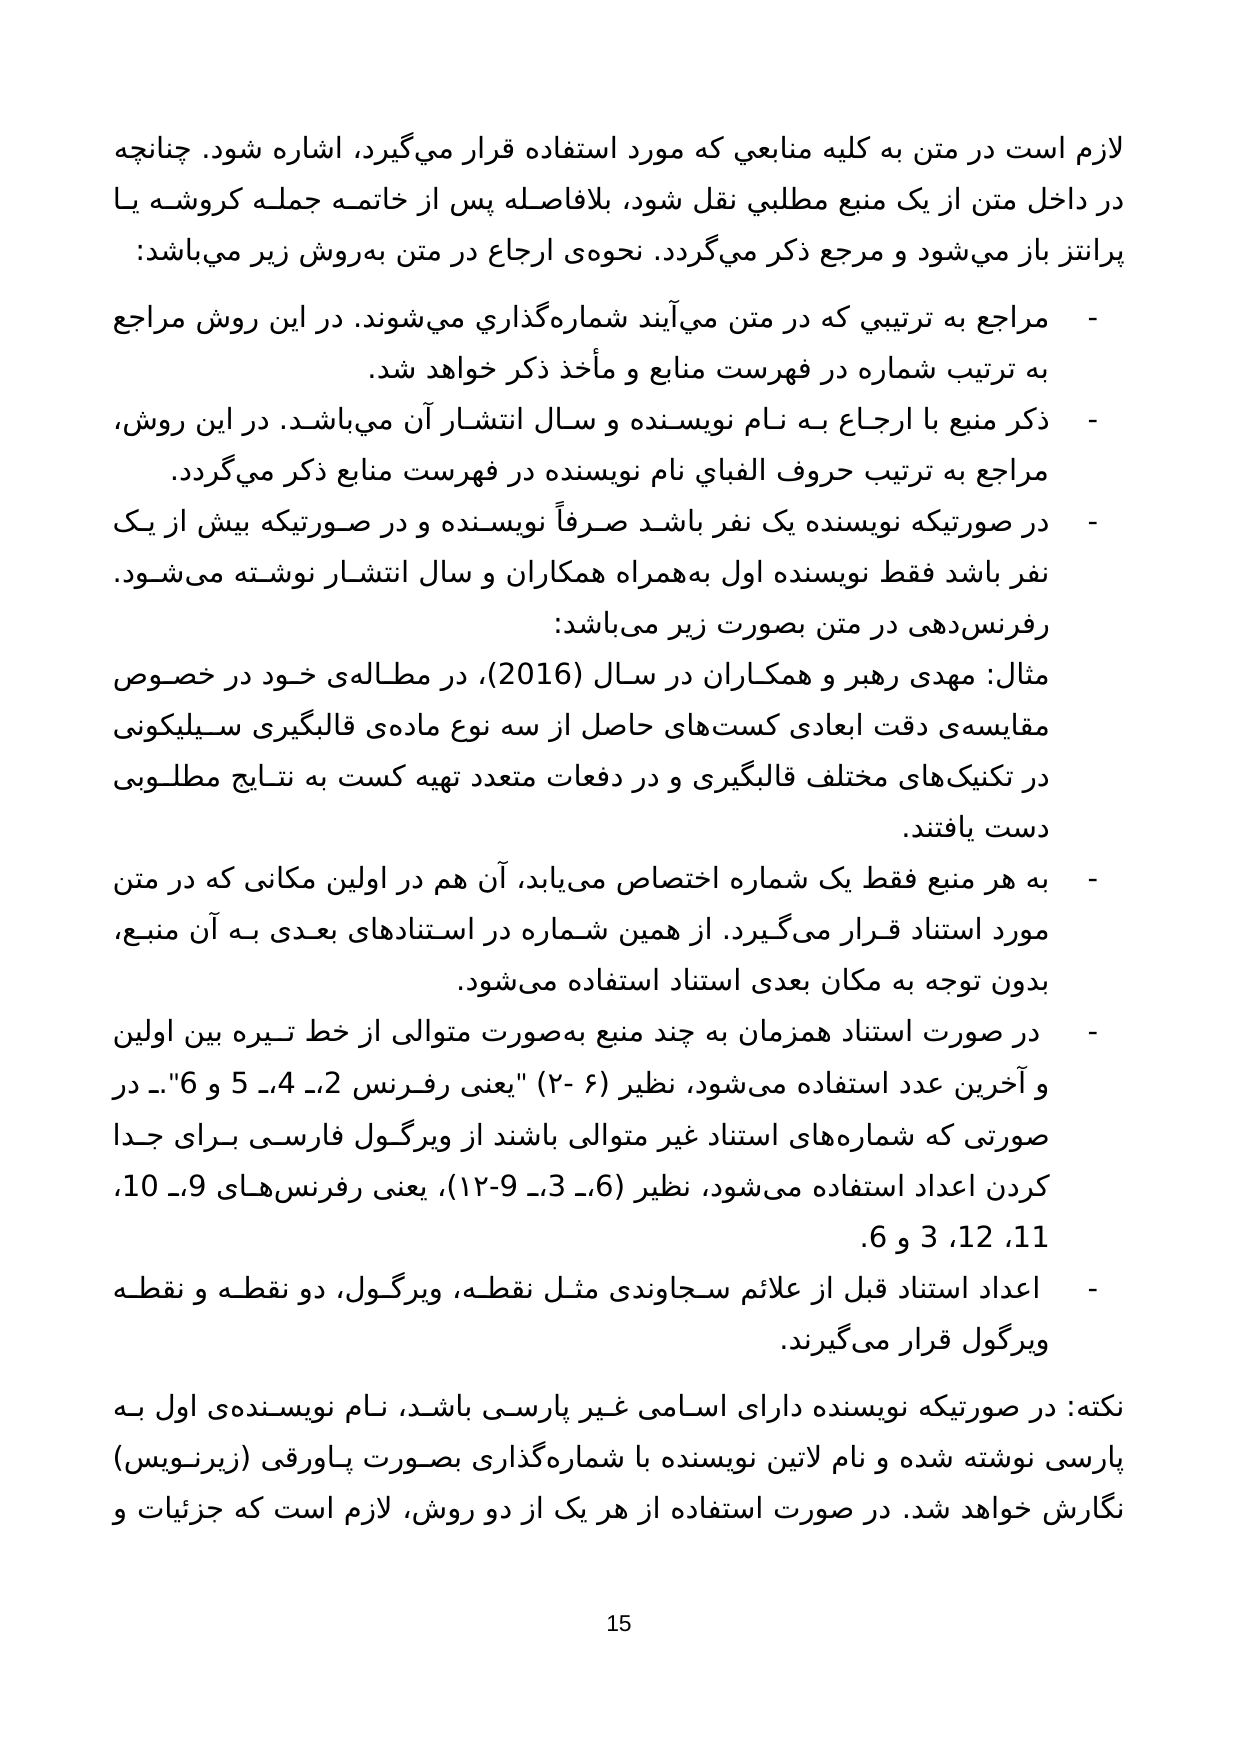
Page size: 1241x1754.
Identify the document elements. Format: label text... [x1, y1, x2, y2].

list ذکر منبع با ارجاع به نام نويسنده و سال انتشار آن مي‌‌باشد. در اين روش، مراجع به ترتيب حروف الفباي نام نويسنده در فهرست منابع ذکر مي‌گردد. [112, 403, 1087, 487]
list مثال: مهدی رهبر و همکاران در سال (2016)، در مطاله‌ی خود در خصوص مقایسه‌ی دقت ابعادی کست‌های حاصل از سه نوع ماده‌ی قالبگیری سیلیکونی در تکنیک‌های مختلف قالبگیری و در دفعات متعدد تهیه کست به نتایج مطلوبی دست یافتند. [112, 657, 1050, 844]
list اعداد استناد قبل از علائم سجاوندی مثل نقطه، ویرگول، دو نقطه و نقطه ویرگول قرار می‌گیرند. [112, 1271, 1087, 1356]
text لازم است در متن به کليه منابعي که مورد استفاده قرار مي‌گيرد، اشاره شود. چنانچه در داخل متن از يک منبع مطلبي نقل شود، بلافاصله پس از خاتمه جمله کروشه يا پرانتز باز مي‌شود و مرجع ذکر مي‌گردد. نحوه‌ی ارجاع در متن به‌روش زير مي‌باشد: [112, 131, 1125, 267]
list در صورت استناد همزمان به چند منبع به‌صورت متوالی از خط تیره بین اولین و آخرین عدد استفاده می‌شود، نظیر (۶ -۲) "یعنی رفرنس 2، 4، 5 و 6". در صورتی که شماره‌های استناد غير متوالی باشند از ویرگول فارسی برای جدا کردن اعداد استفاده می‌شود، نظير (6، 3، 9-۱۲)، یعنی رفرنس‌های 9، 10، 11، 12، 3 و 6. [112, 1014, 1087, 1254]
list در صورتیکه نویسنده یک نفر باشد صرفاً نویسنده و در صورتیکه بیش از یک نفر باشد فقط نویسنده اول به‌همراه همکاران و سال انتشار نوشته می‌شود. رفرنس‌دهی در متن بصورت زیر می‌باشد: [112, 504, 1087, 640]
list مراجع به ترتيبي که در متن مي‌آيند شماره‌گذاري مي‌شوند. در اين روش مراجع به ترتيب شماره در فهرست منابع و مأخذ ذکر خواهد شد. [112, 301, 1087, 386]
list به هر منبع فقط یک شماره اختصاص می‌یابد، آن هم در اولین مکانی که در متن مورد استناد قرار می‌گیرد. از همین شماره در استنادهای بعدی به آن منبع، بدون توجه به مكان بعدی استناد استفاده می‌شود. [112, 861, 1087, 997]
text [112, 1389, 1125, 1525]
